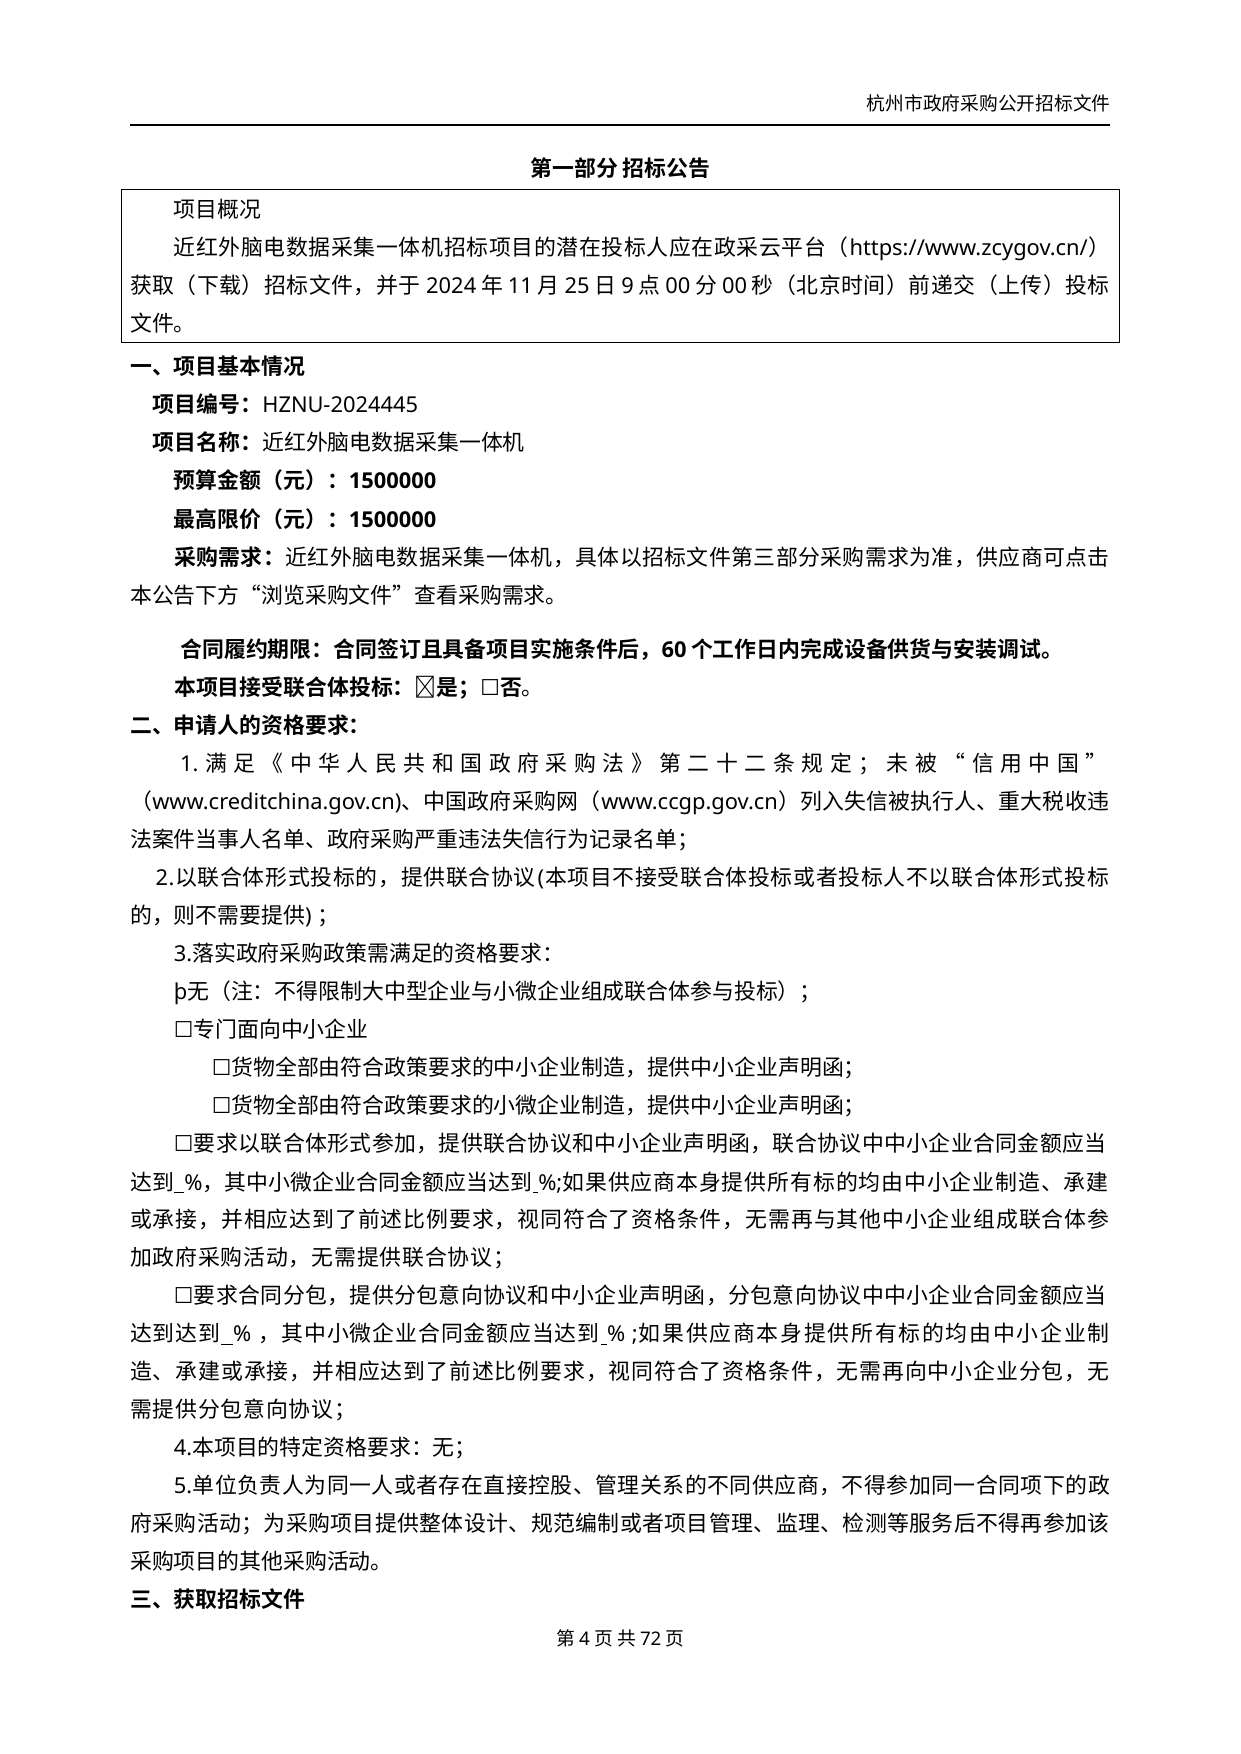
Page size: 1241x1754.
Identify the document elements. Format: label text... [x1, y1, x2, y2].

text 货物全部由符合政策要求的小微企业制造，提供中小企业声明函； [130, 1088, 1110, 1120]
text 要求合同分包，提供分包意向协议和中小企业声明函，分包意向协议中中小企业合同金额应当达到达到 % ，其中小微企业合同金额应当达到 % ;如果供应商本身提供所有标的均由中小企业制造、承建或承接，并相应达到了前述比例要求，视同符合了资格条件，无需再向中小企业分包，无需提供分包意向协议； [130, 1278, 1110, 1424]
text 1.满足《中华人民共和国政府采购法》第二十二条规定；未被“信用中国”（www.creditchina.gov.cn)、中国政府采购网（www.ccgp.gov.cn）列入失信被执行人、重大税收违法案件当事人名单、政府采购严重违法失信行为记录名单； [130, 746, 1110, 853]
text 合同履约期限：合同签订且具备项目实施条件后，60个工作日内完成设备供货与安装调试。 [130, 632, 1110, 663]
text 无（注：不得限制大中型企业与小微企业组成联合体参与投标）； [130, 974, 1110, 1006]
text 项目名称：近红外脑电数据采集一体机 [130, 425, 1110, 457]
text 3.落实政府采购政策需满足的资格要求： [130, 936, 1110, 968]
text 二、申请人的资格要求： [130, 708, 1110, 739]
text 项目概况 [122, 190, 1119, 224]
text 近红外脑电数据采集一体机招标项目的潜在投标人应在政采云平台（https://www.zcygov.cn/）获取（下载）招标文件，并于2024年11月25日9点00分00秒（北京时间）前递交（上传）投标文件。 [122, 227, 1119, 342]
text 一、项目基本情况 [130, 349, 1110, 381]
text 2.以联合体形式投标的，提供联合协议(本项目不接受联合体投标或者投标人不以联合体形式投标的，则不需要提供) ； [130, 860, 1110, 929]
text 专门面向中小企业 [130, 1012, 1110, 1044]
text 第一部分 招标公告 [130, 151, 1110, 183]
text 本项目接受联合体投标：是；否。 [130, 670, 1110, 702]
text 4.本项目的特定资格要求：无； [130, 1430, 1110, 1462]
text 项目编号：HZNU-2024445 [130, 387, 1110, 419]
text 采购需求：近红外脑电数据采集一体机，具体以招标文件第三部分采购需求为准，供应商可点击本公告下方“浏览采购文件”查看采购需求。 [130, 540, 1110, 609]
text 预算金额（元）：1500000 [130, 463, 1110, 495]
text 三、获取招标文件 [130, 1582, 1110, 1614]
text 要求以联合体形式参加，提供联合协议和中小企业声明函，联合协议中中小企业合同金额应当达到 %，其中小微企业合同金额应当达到 %;如果供应商本身提供所有标的均由中小企业制造、承建或承接，并相应达到了前述比例要求，视同符合了资格条件，无需再与其他中小企业组成联合体参加政府采购活动，无需提供联合协议； [130, 1126, 1110, 1272]
text 最高限价（元）：1500000 [130, 502, 1110, 533]
text 5.单位负责人为同一人或者存在直接控股、管理关系的不同供应商，不得参加同一合同项下的政府采购活动；为采购项目提供整体设计、规范编制或者项目管理、监理、检测等服务后不得再参加该采购项目的其他采购活动。 [130, 1468, 1110, 1576]
text 货物全部由符合政策要求的中小企业制造，提供中小企业声明函； [130, 1050, 1110, 1082]
